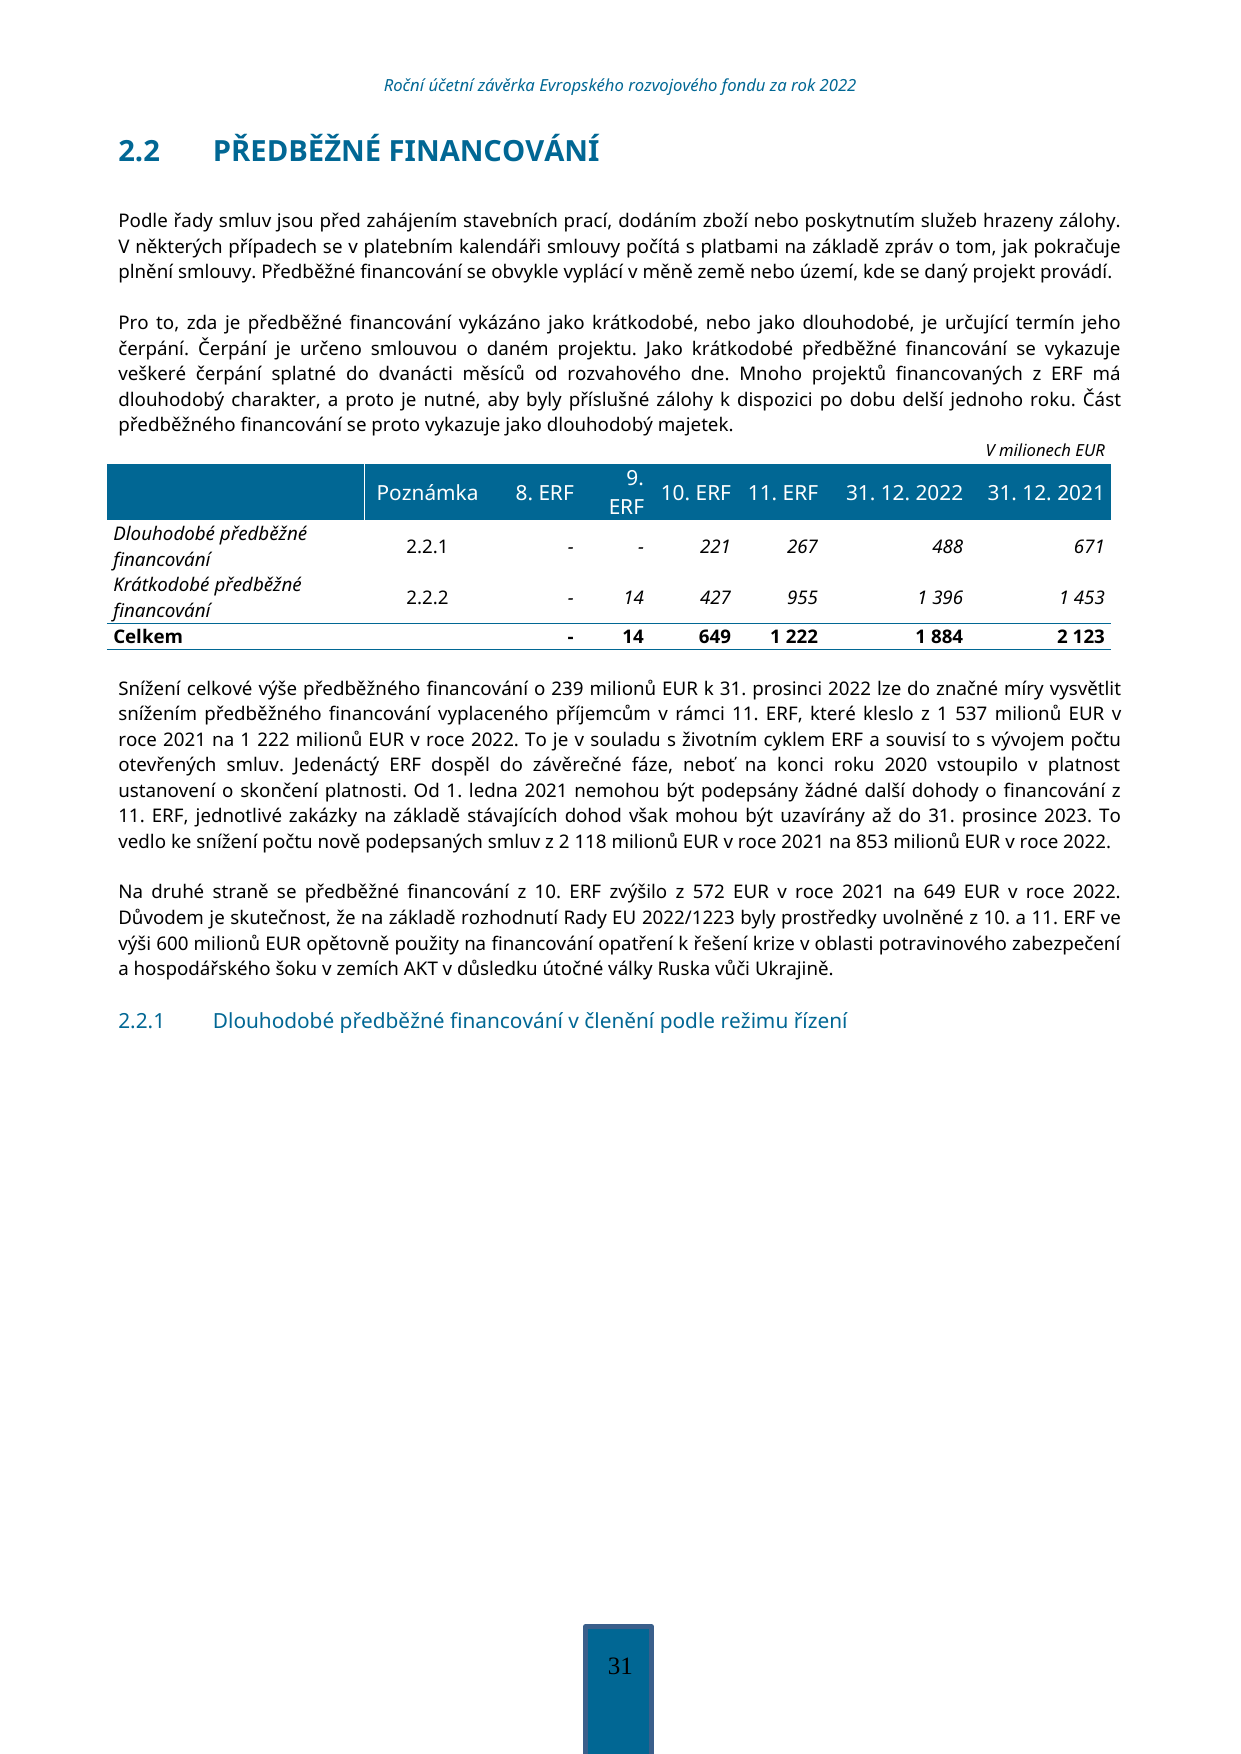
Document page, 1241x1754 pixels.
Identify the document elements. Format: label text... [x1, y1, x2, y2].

text PŘEDBĚŽNÉ FINANCOVÁNÍ [118, 131, 1122, 170]
text Pro to, zda je předběžné financování vykázáno jako krátkodobé, nebo jako dlouhodobé, je určující termín jeho čerpání. Čerpání je určeno smlouvou o daném projektu. Jako krátkodobé předběžné financování se vykazuje veškeré čerpání splatné do dvanácti měsíců od rozvahového dne. Mnoho projektů financovaných z ERF má dlouhodobý charakter, a proto je nutné, aby byly příslušné zálohy k dispozici po dobu delší jednoho roku. Část předběžného financování se proto vykazuje jako dlouhodobý majetek. [118, 309, 1122, 437]
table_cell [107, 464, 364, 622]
text Podle řady smluv jsou před zahájením stavebních prací, dodáním zboží nebo poskytnutím služeb hrazeny zálohy. V některých případech se v platebním kalendáři smlouvy počítá s platbami na základě zpráv o tom, jak pokračuje plnění smlouvy. Předběžné financování se obvykle vyplácí v měně země nebo území, kde se daný projekt provádí. [118, 208, 1122, 284]
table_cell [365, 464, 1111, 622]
text Dlouhodobé předběžné financování v členění podle režimu řízení [118, 1006, 1122, 1034]
text Na druhé straně se předběžné financování z 10. ERF zvýšilo z 572 EUR v roce 2021 na 649 EUR v roce 2022. Důvodem je skutečnost, že na základě rozhodnutí Rady EU 2022/1223 byly prostředky uvolněné z 10. a 11. ERF ve výši 600 milionů EUR opětovně použity na financování opatření k řešení krize v oblasti potravinového zabezpečení a hospodářského šoku v zemích AKT v důsledku útočné války Ruska vůči Ukrajině. [118, 879, 1122, 981]
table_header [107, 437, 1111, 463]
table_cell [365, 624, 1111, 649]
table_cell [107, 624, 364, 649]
text Snížení celkové výše předběžného financování o 239 milionů EUR k 31. prosinci 2022 lze do značné míry vysvětlit snížením předběžného financování vyplaceného příjemcům v rámci 11. ERF, které kleslo z 1 537 milionů EUR v roce 2021 na 1 222 milionů EUR v roce 2022. To je v souladu s životním cyklem ERF a souvisí to s vývojem počtu otevřených smluv. Jedenáctý ERF dospěl do závěrečné fáze, neboť na konci roku 2020 vstoupilo v platnost ustanovení o skončení platnosti. Od 1. ledna 2021 nemohou být podepsány žádné další dohody o financování z 11. ERF, jednotlivé zakázky na základě stávajících dohod však mohou být uzavírány až do 31. prosince 2023. To vedlo ke snížení počtu nově podepsaných smluv z 2 118 milionů EUR v roce 2021 na 853 milionů EUR v roce 2022. [118, 675, 1122, 854]
